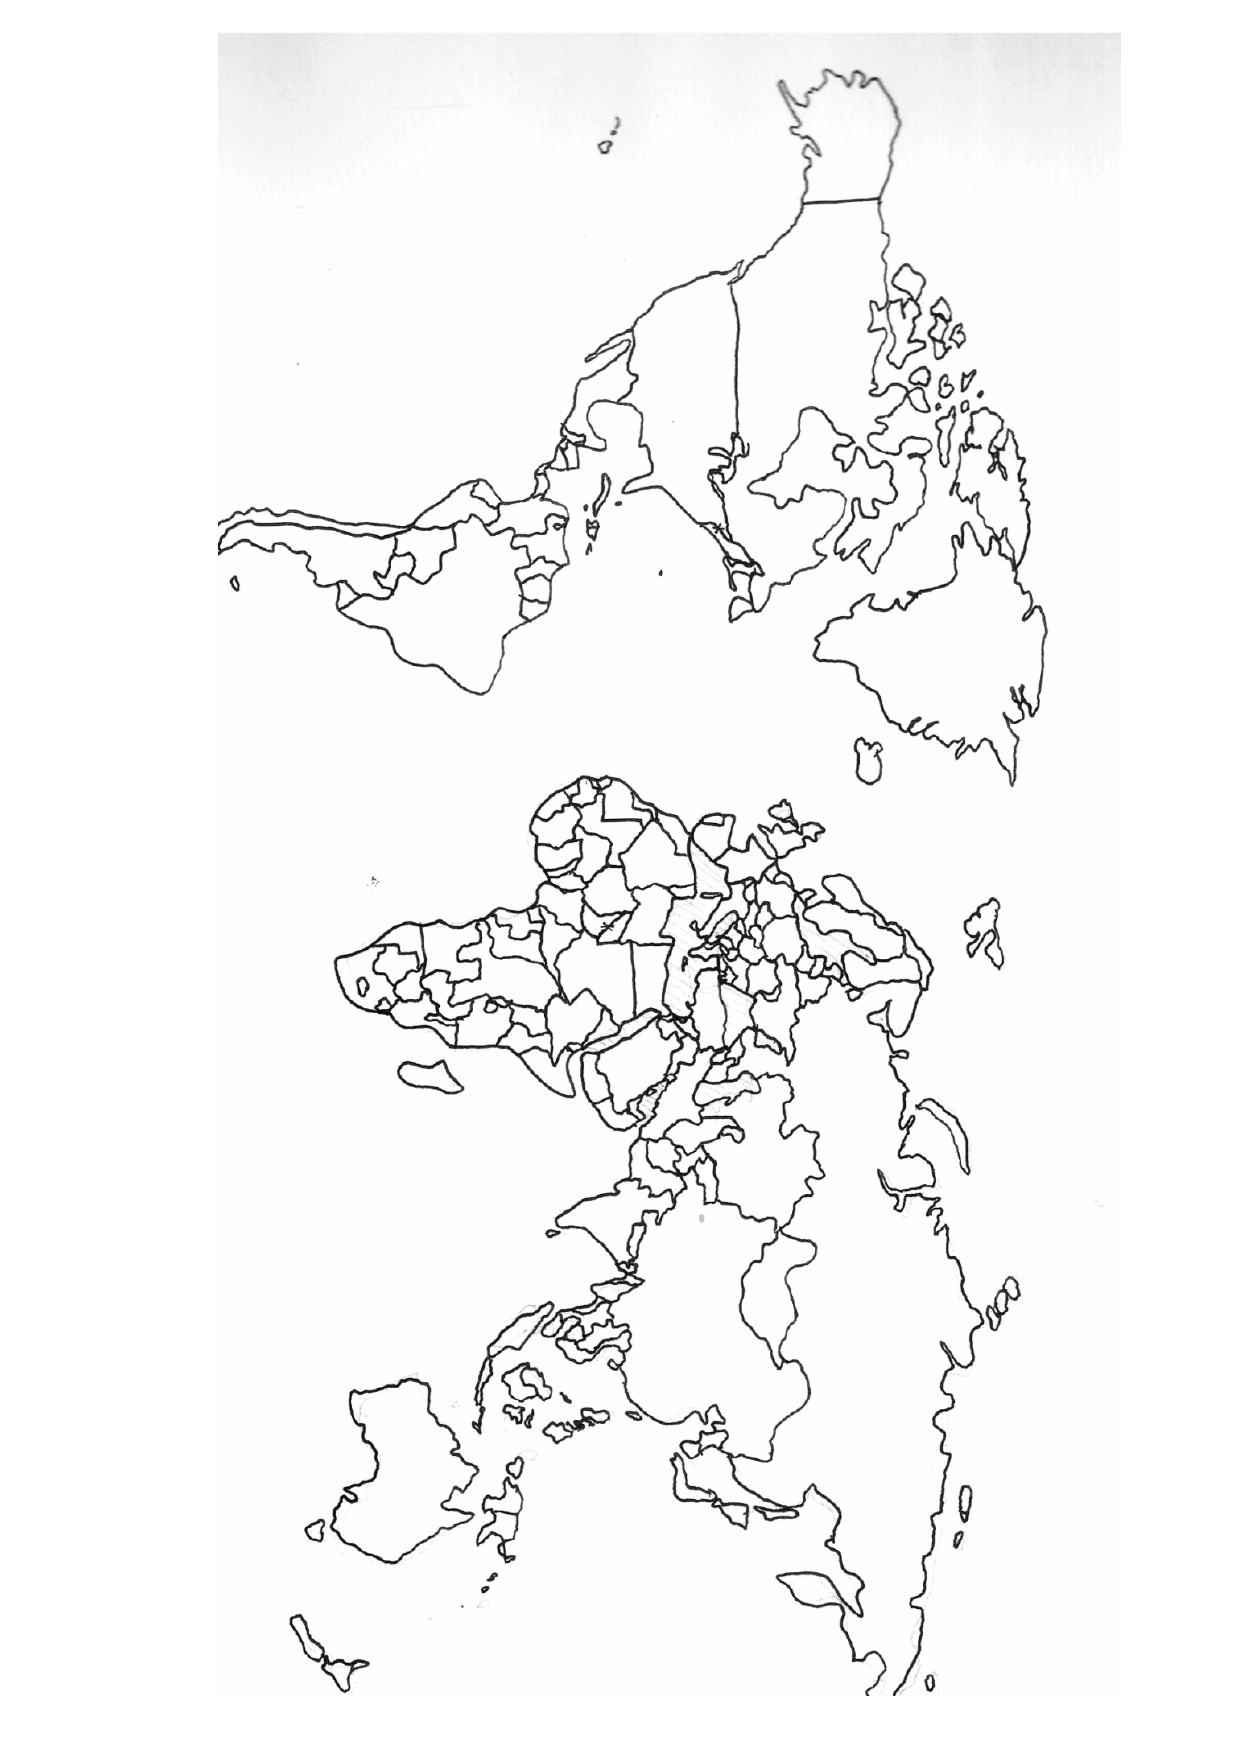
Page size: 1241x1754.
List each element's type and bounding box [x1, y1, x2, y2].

picture [219, 35, 1121, 1694]
